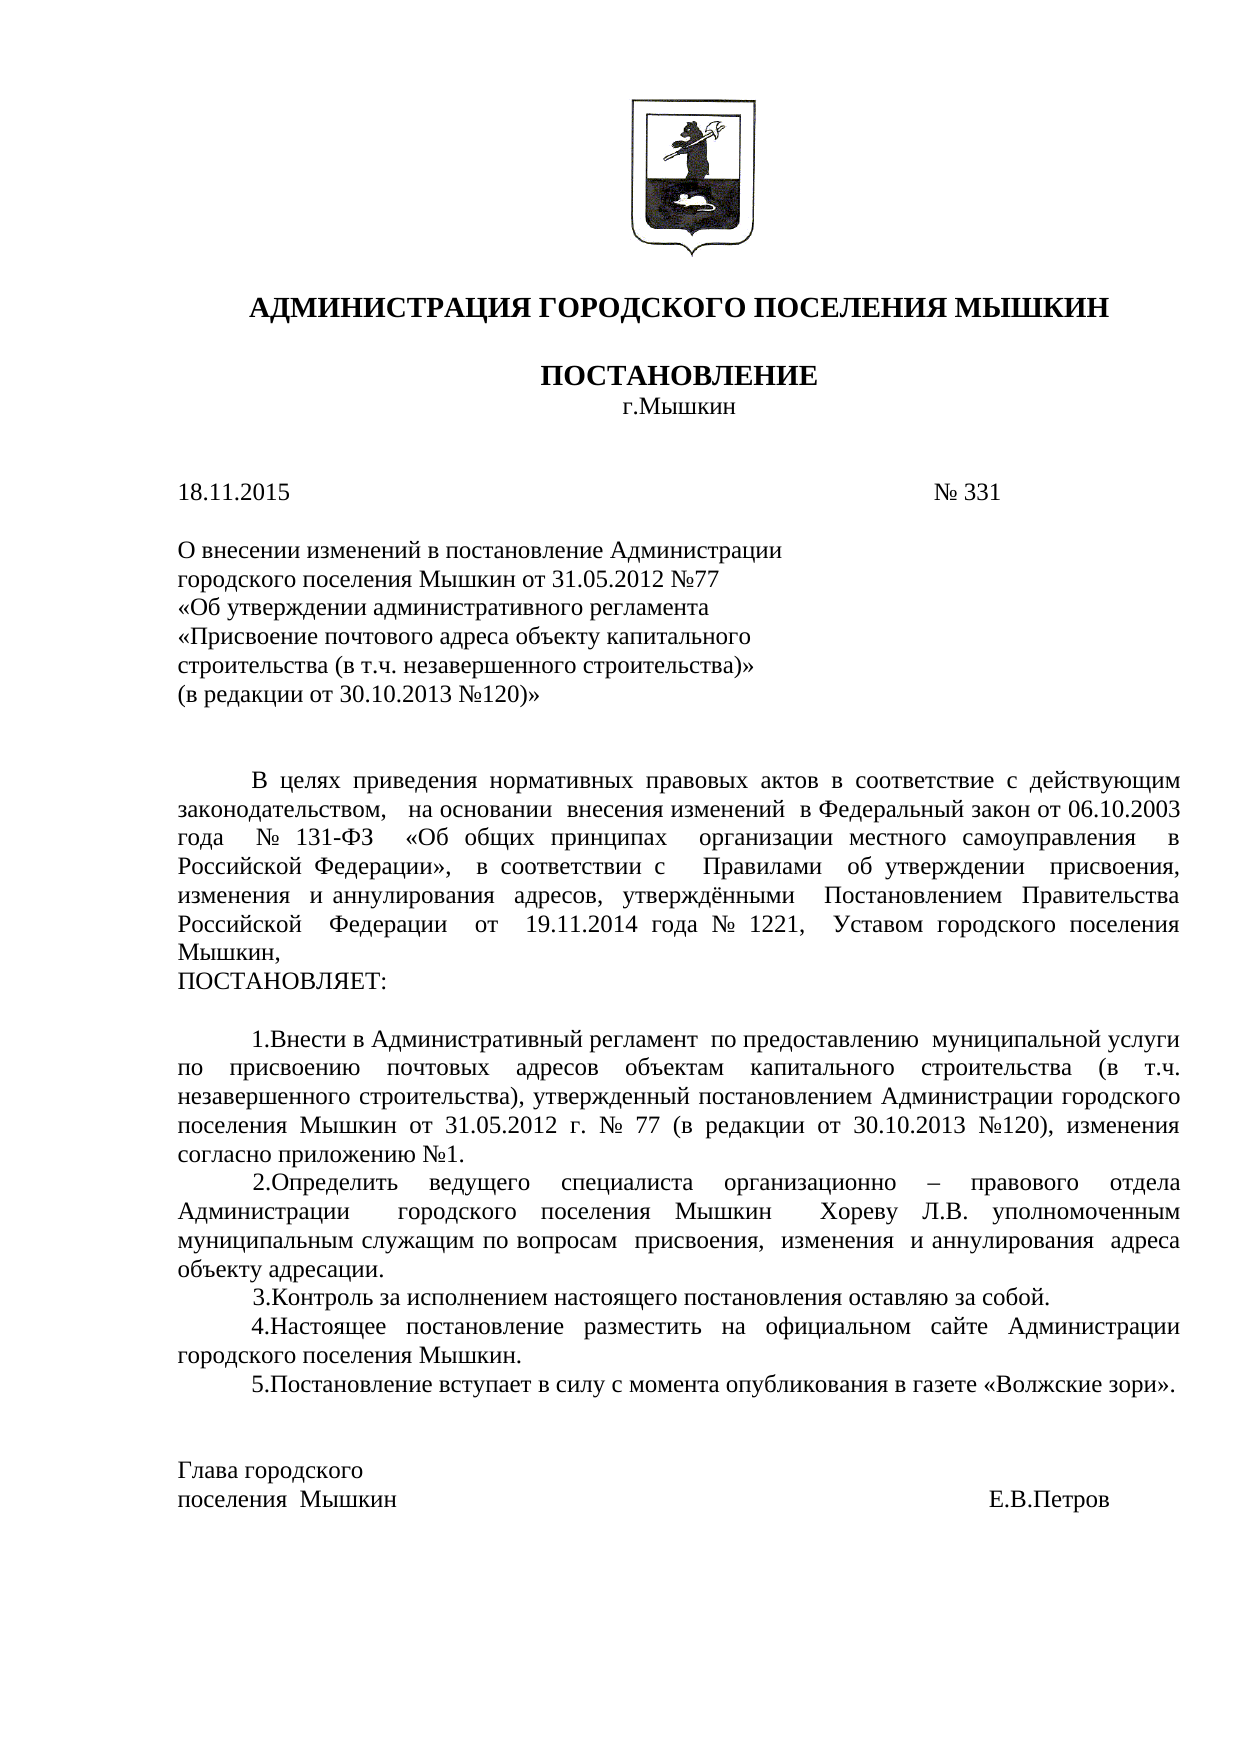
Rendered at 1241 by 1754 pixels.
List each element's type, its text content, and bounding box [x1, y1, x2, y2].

text «Присвоение почтового адреса объекту капитального [177, 621, 1181, 650]
text АДМИНИСТРАЦИЯ ГОРОДСКОГО ПОСЕЛЕНИЯ МЫШКИН [177, 291, 1181, 324]
text поселения Мышкин Е.В.Петров [177, 1484, 1181, 1512]
text строительства (в т.ч. незавершенного строительства)» [177, 650, 1181, 679]
text 2.Определить ведущего специалиста организационно – правового отдела Администрации городского поселения Мышкин Хореву Л.В. уполномоченным муниципальным служащим по вопросам присвоения, изменения и аннулирования адреса объекту адресации. [177, 1167, 1181, 1282]
text г.Мышкин [177, 391, 1181, 420]
text 4.Настоящее постановление разместить на официальном сайте Администрации городского поселения Мышкин. [177, 1311, 1181, 1369]
text Глава городского [177, 1455, 1181, 1484]
text ПОСТАНОВЛЕНИЕ [177, 358, 1181, 391]
text 18.11.2015 № 331 [177, 477, 1181, 506]
text городского поселения Мышкин от 31.05.2012 №77 [177, 564, 1181, 592]
text (в редакции от 30.10.2013 №120)» [177, 679, 1181, 707]
text «Об утверждении административного регламента [177, 592, 1181, 621]
text О внесении изменений в постановление Администрации [177, 535, 1181, 564]
text 3.Контроль за исполнением настоящего постановления оставляю за собой. [177, 1282, 1181, 1311]
text ПОСТАНОВЛЯЕТ: [177, 966, 1181, 995]
text 5.Постановление вступает в силу с момента опубликования в газете «Волжские зори». [177, 1369, 1181, 1397]
picture [617, 46, 768, 258]
text В целях приведения нормативных правовых актов в соответствие с действующим законодательством, на основании внесения изменений в Федеральный закон от 06.10.2003 года № 131-ФЗ «Об общих принципах организации местного самоуправления в Российской Федерации», в соответствии с Правилами об утверждении присвоения, изменения и аннулирования адресов, утверждёнными Постановлением Правительства Российской Федерации от 19.11.2014 года № 1221, Уставом городского поселения Мышкин, [177, 765, 1181, 966]
text 1.Внести в Административный регламент по предоставлению муниципальной услуги по присвоению почтовых адресов объектам капитального строительства (в т.ч. незавершенного строительства), утвержденный постановлением Администрации городского поселения Мышкин от 31.05.2012 г. № 77 (в редакции от 30.10.2013 №120), изменения согласно приложению №1. [177, 1024, 1181, 1167]
